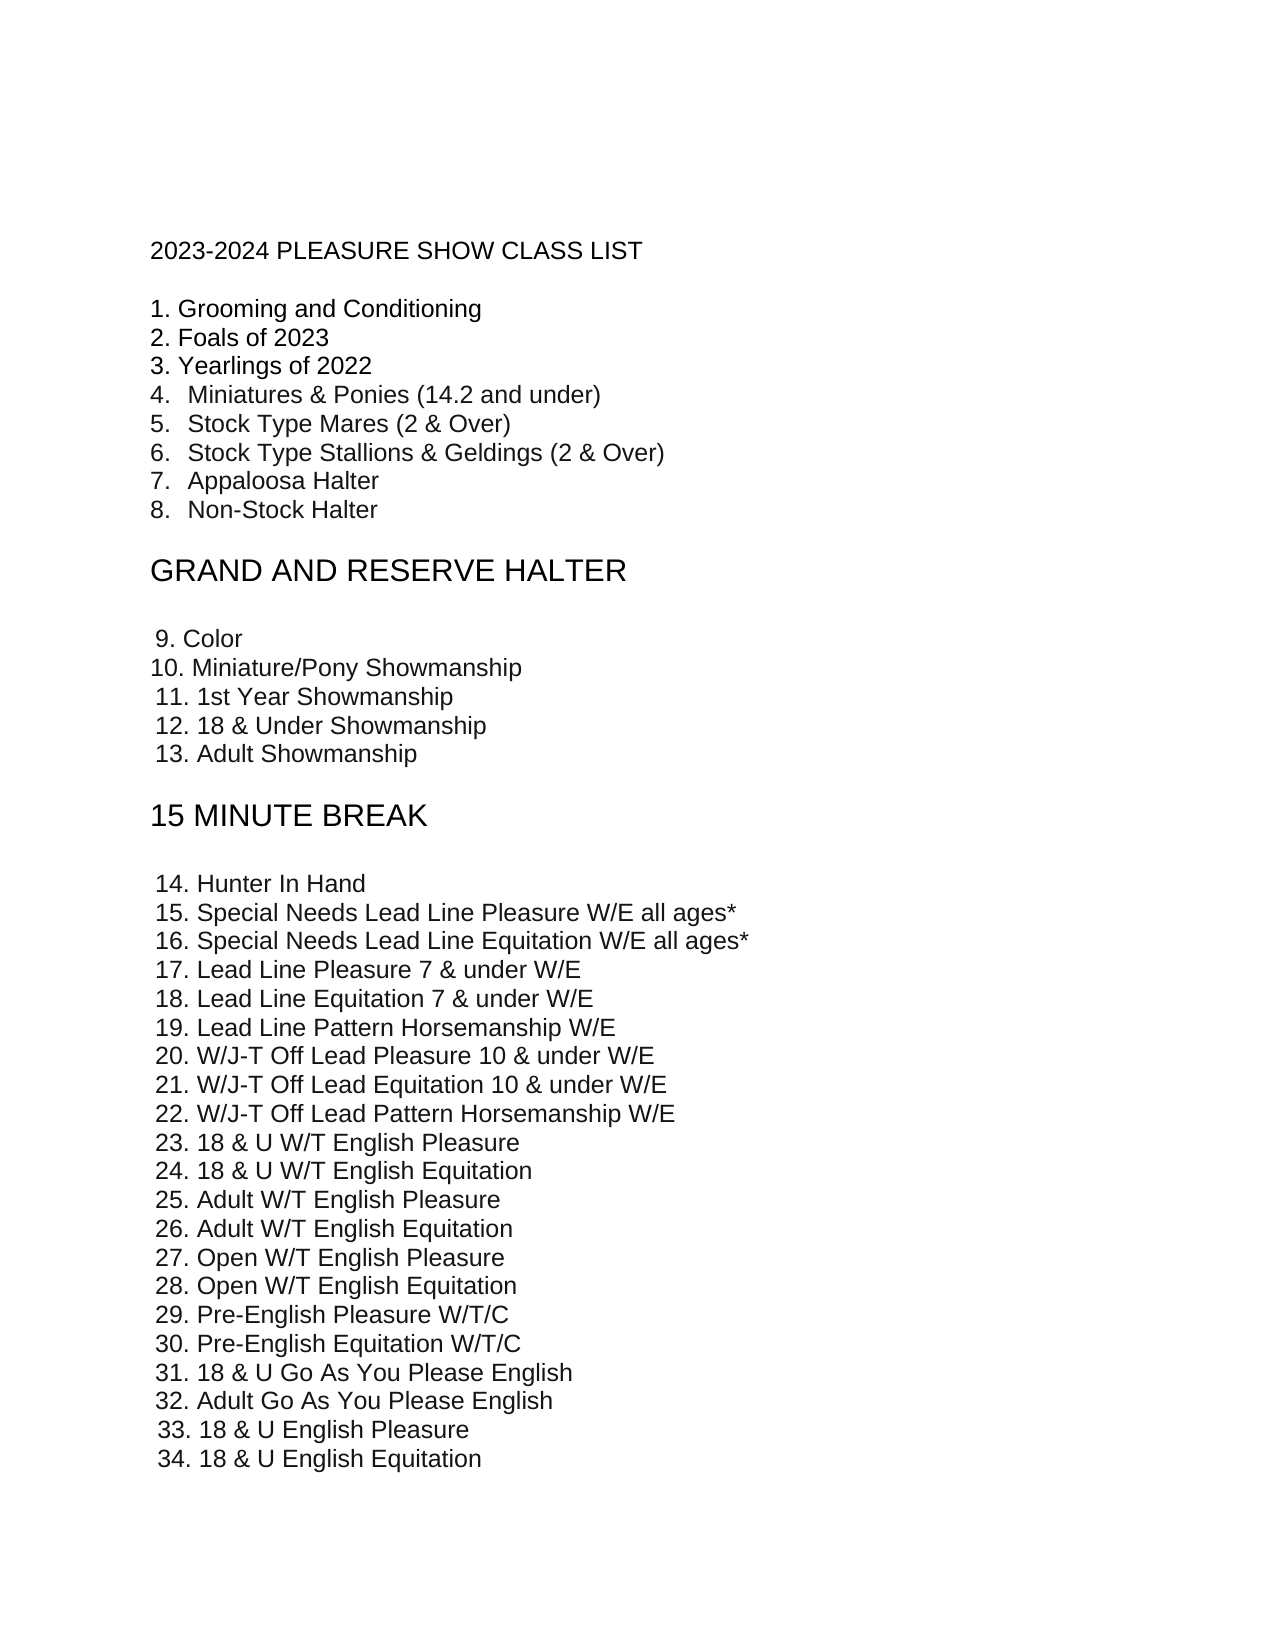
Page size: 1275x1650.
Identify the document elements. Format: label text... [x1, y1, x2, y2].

text 28. Open W/T English Equitation [120, 1271, 1125, 1300]
text 1. Grooming and Conditioning [150, 294, 1125, 322]
text 10. Miniature/Pony Showmanship [150, 653, 1125, 682]
text 26. Adult W/T English Equitation [120, 1214, 1125, 1242]
text 30. Pre-English Equitation W/T/C [120, 1329, 1125, 1357]
text 17. Lead Line Pleasure 7 & under W/E [120, 955, 1125, 984]
text 9. Color [120, 624, 1125, 653]
list Stock Type Stallions & Geldings (2 & Over) [150, 437, 1125, 466]
text 11. 1st Year Showmanship [120, 682, 1125, 711]
text 24. 18 & U W/T English Equitation [120, 1156, 1125, 1185]
text 13. Adult Showmanship [120, 739, 1125, 768]
text 14. Hunter In Hand [120, 869, 1125, 897]
text 3. Yearlings of 2022 [150, 351, 1125, 380]
text 16. Special Needs Lead Line Equitation W/E all ages* [120, 926, 1125, 955]
text 34. 18 & U English Equitation [150, 1444, 1125, 1472]
text GRAND AND RESERVE HALTER [150, 552, 1125, 588]
list Miniatures & Ponies (14.2 and under) [150, 380, 1125, 409]
text 33. 18 & U English Pleasure [150, 1415, 1125, 1444]
text 27. Open W/T English Pleasure [120, 1242, 1125, 1271]
list Stock Type Mares (2 & Over) [150, 409, 1125, 437]
text 21. W/J-T Off Lead Equitation 10 & under W/E [120, 1070, 1125, 1099]
text 19. Lead Line Pattern Horsemanship W/E [120, 1012, 1125, 1041]
text 18. Lead Line Equitation 7 & under W/E [120, 984, 1125, 1012]
text 22. W/J-T Off Lead Pattern Horsemanship W/E [120, 1099, 1125, 1127]
text 29. Pre-English Pleasure W/T/C [120, 1300, 1125, 1329]
text 25. Adult W/T English Pleasure [120, 1185, 1125, 1214]
list Non-Stock Halter [150, 495, 1125, 524]
text 32. Adult Go As You Please English [120, 1386, 1125, 1415]
text 12. 18 & Under Showmanship [120, 711, 1125, 739]
text 20. W/J-T Off Lead Pleasure 10 & under W/E [120, 1041, 1125, 1070]
list Appaloosa Halter [150, 466, 1125, 495]
text 2. Foals of 2023 [150, 322, 1125, 351]
text 23. 18 & U W/T English Pleasure [120, 1127, 1125, 1156]
text 15 MINUTE BREAK [150, 797, 1125, 833]
text 2023-2024 PLEASURE SHOW CLASS LIST [150, 236, 1125, 265]
text 31. 18 & U Go As You Please English [120, 1357, 1125, 1386]
text 15. Special Needs Lead Line Pleasure W/E all ages* [120, 897, 1125, 926]
